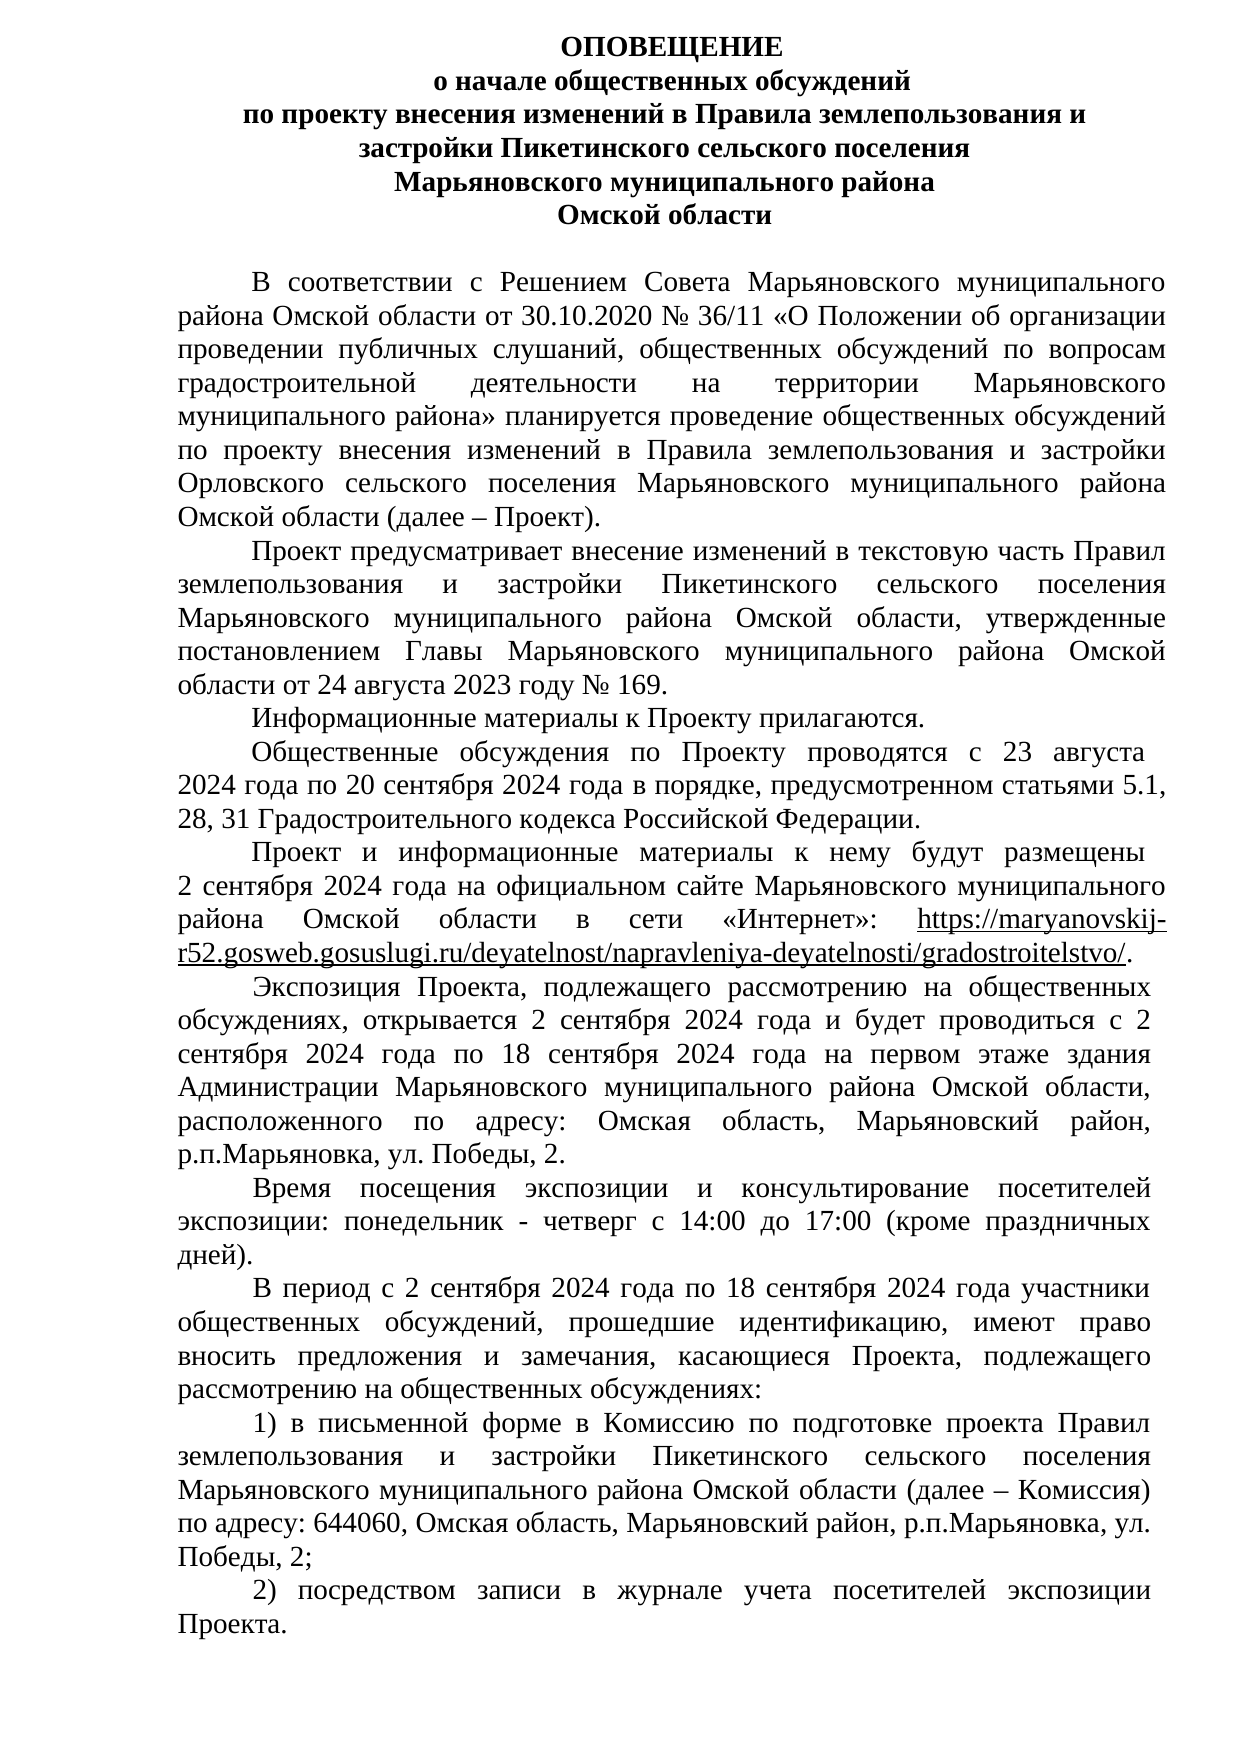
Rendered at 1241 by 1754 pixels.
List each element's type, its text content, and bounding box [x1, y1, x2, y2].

text 2) посредством записи в журнале учета посетителей экспозиции Проекта. [177, 1572, 1152, 1639]
text Проект и информационные материалы к нему будут размещены 2 сентября 2024 года на официальном сайте Марьяновского муниципального района Омской области в сети «Интернет»: https://maryanovskij-r52.gosweb.gosuslugi.ru/deyatelnost/napravleniya-deyatelnosti/gradostroitelstvo/. [177, 834, 1167, 969]
text Общественные обсуждения по Проекту проводятся с 23 августа 2024 года по 20 сентября 2024 года в порядке, предусмотренном статьями 5.1, 28, 31 Градостроительного кодекса Российской Федерации. [177, 734, 1167, 834]
text о начале общественных обсуждений [177, 63, 1167, 97]
title Омской области [177, 197, 1152, 231]
title по проекту внесения изменений в Правила землепользования и застройки Пикетинского сельского поселения [177, 97, 1152, 164]
text Информационные материалы к Проекту прилагаются. [177, 700, 1167, 734]
text ОПОВЕЩЕНИЕ [177, 29, 1167, 63]
text В период с 2 сентября 2024 года по 18 сентября 2024 года участники общественных обсуждений, прошедшие идентификацию, имеют право вносить предложения и замечания, касающиеся Проекта, подлежащего рассмотрению на общественных обсуждениях: [177, 1271, 1152, 1405]
text Проект предусматривает внесение изменений в текстовую часть Правил землепользования и застройки Пикетинского сельского поселения Марьяновского муниципального района Омской области, утвержденные постановлением Главы Марьяновского муниципального района Омской области от 24 августа 2023 году № 169. [177, 533, 1167, 700]
text В соответствии с Решением Совета Марьяновского муниципального района Омской области от 30.10.2020 № 36/11 «О Положении об организации проведении публичных слушаний, общественных обсуждений по вопросам градостроительной деятельности на территории Марьяновского муниципального района» планируется проведение общественных обсуждений по проекту внесения изменений в Правила землепользования и застройки Орловского сельского поселения Марьяновского муниципального района Омской области (далее – Проект). [177, 264, 1167, 533]
text Экспозиция Проекта, подлежащего рассмотрению на общественных обсуждениях, открывается 2 сентября 2024 года и будет проводиться с 2 сентября 2024 года по 18 сентября 2024 года на первом этаже здания Администрации Марьяновского муниципального района Омской области, расположенного по адресу: Омская область, Марьяновский район, р.п.Марьяновка, ул. Победы, 2. [177, 969, 1152, 1170]
title Марьяновского муниципального района [177, 164, 1152, 197]
text 1) в письменной форме в Комиссию по подготовке проекта Правил землепользования и застройки Пикетинского сельского поселения Марьяновского муниципального района Омской области (далее – Комиссия) по адресу: 644060, Омская область, Марьяновский район, р.п.Марьяновка, ул. Победы, 2; [177, 1405, 1152, 1572]
text Время посещения экспозиции и консультирование посетителей экспозиции: понедельник - четверг с 14:00 до 17:00 (кроме праздничных дней). [177, 1170, 1152, 1271]
